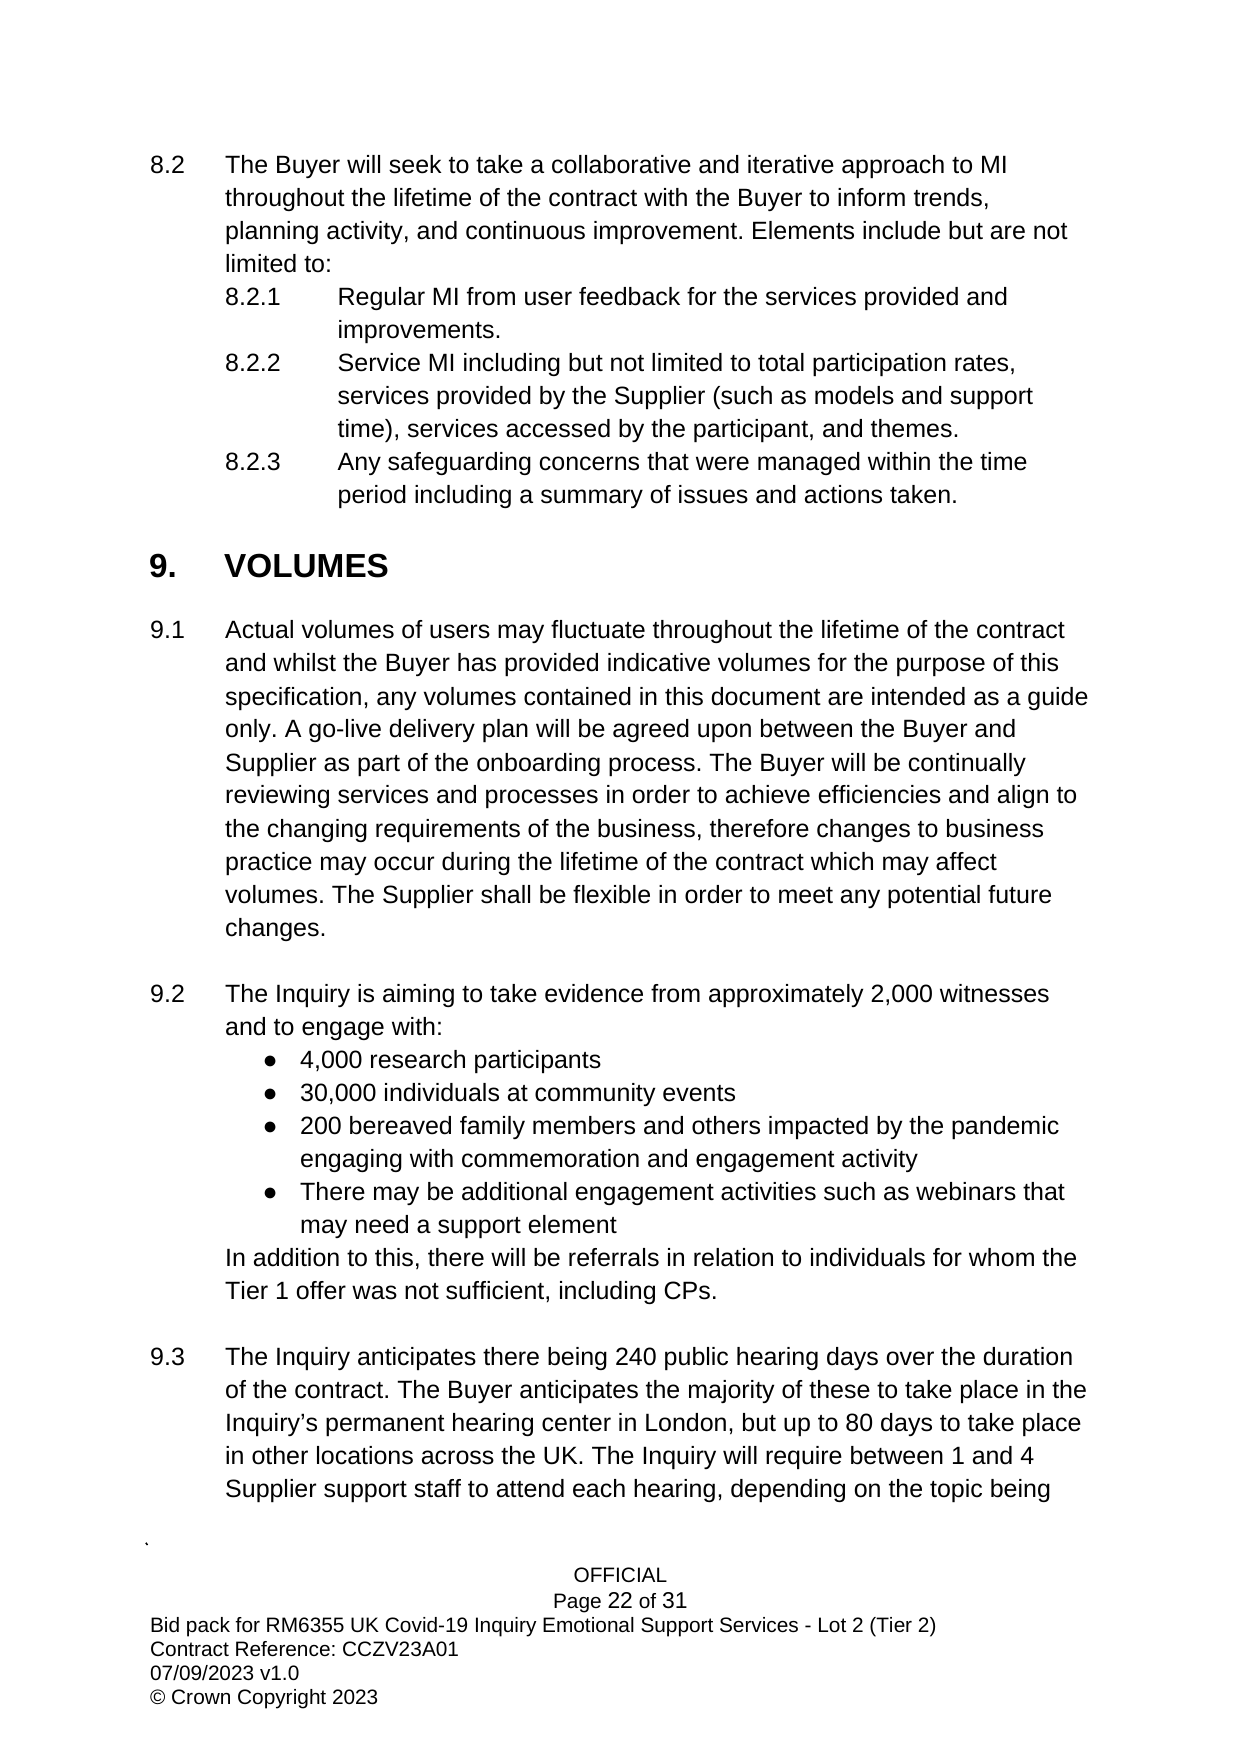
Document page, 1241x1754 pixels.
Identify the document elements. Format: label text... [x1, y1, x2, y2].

list There may be additional engagement activities such as webinars that may need a support element [262, 1177, 1090, 1238]
list Any safeguarding concerns that were managed within the time period including a summary of issues and actions taken. [225, 447, 1090, 509]
list The Inquiry is aiming to take evidence from approximately 2,000 witnesses and to engage with: [150, 979, 1090, 1040]
list 200 bereaved family members and others impacted by the pandemic engaging with commemoration and engagement activity [262, 1111, 1090, 1172]
list Regular MI from user feedback for the services provided and improvements. [225, 282, 1090, 344]
list 30,000 individuals at community events [262, 1078, 1090, 1106]
list Service MI including but not limited to total participation rates, services provided by the Supplier (such as models and support time), services accessed by the participant, and themes. [225, 348, 1090, 443]
subtitle VOLUMES [149, 546, 1090, 585]
list The Buyer will seek to take a collaborative and iterative approach to MI throughout the lifetime of the contract with the Buyer to inform trends, planning activity, and continuous improvement. Elements include but are not limited to: [150, 150, 1090, 278]
list Actual volumes of users may fluctuate throughout the lifetime of the contract and whilst the Buyer has provided indicative volumes for the purpose of this specification, any volumes contained in this document are intended as a guide only. A go-live delivery plan will be agreed upon between the Buyer and Supplier as part of the onboarding process. The Buyer will be continually reviewing services and processes in order to achieve efficiencies and align to the changing requirements of the business, therefore changes to business practice may occur during the lifetime of the contract which may affect volumes. The Supplier shall be flexible in order to meet any potential future changes. [150, 615, 1090, 941]
text In addition to this, there will be referrals in relation to individuals for whom the Tier 1 offer was not sufficient, including CPs. [225, 1243, 1090, 1304]
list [150, 1342, 1090, 1503]
list 4,000 research participants [262, 1045, 1090, 1073]
